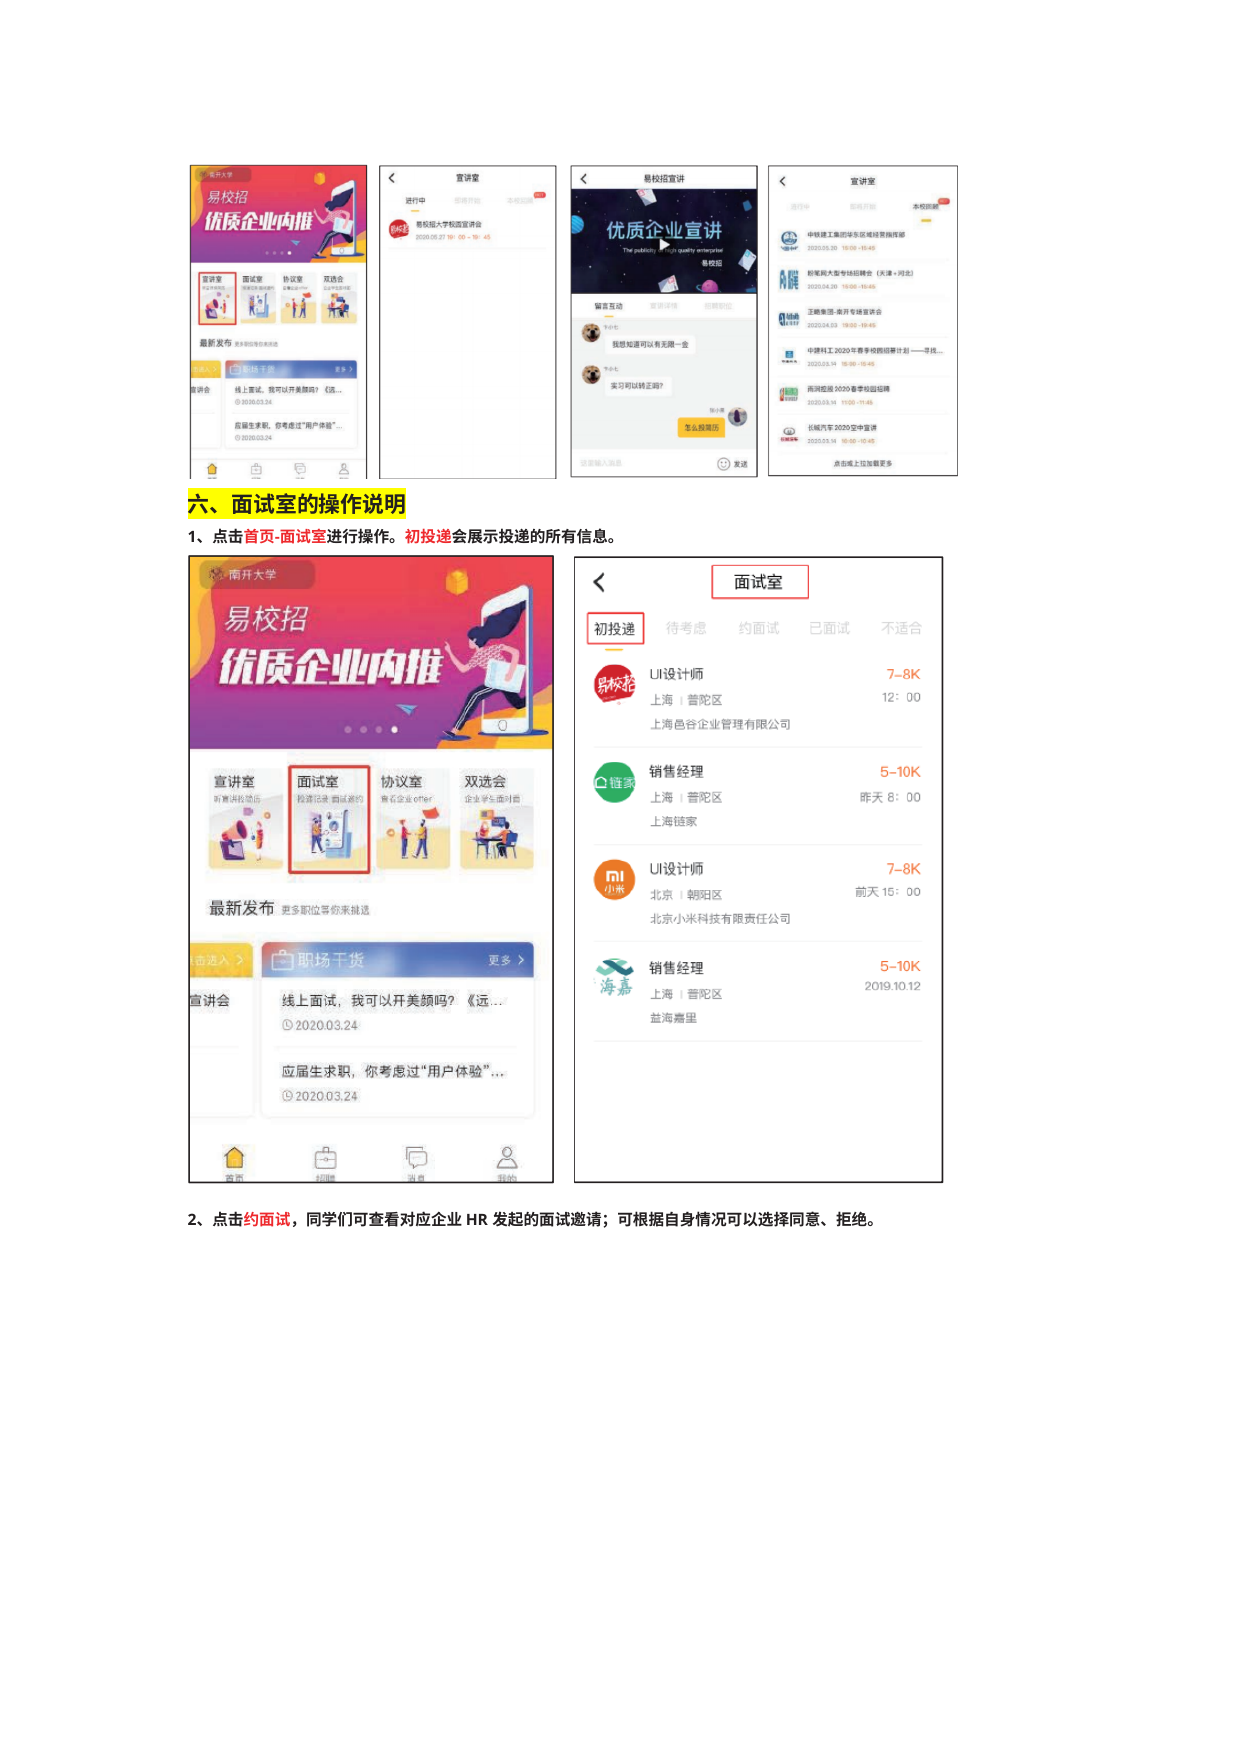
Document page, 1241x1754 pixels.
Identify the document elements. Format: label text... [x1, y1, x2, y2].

text 1、点击首页-面试室进行操作。初投递会展示投递的所有信息。 [187, 519, 1053, 552]
picture [187, 162, 962, 479]
picture [187, 552, 949, 1187]
text 2、点击约面试，同学们可查看对应企业 HR 发起的面试邀请；可根据自身情况可以选择同意、拒绝。 [187, 1202, 1053, 1234]
text 六、面试室的操作说明 [187, 487, 1053, 519]
